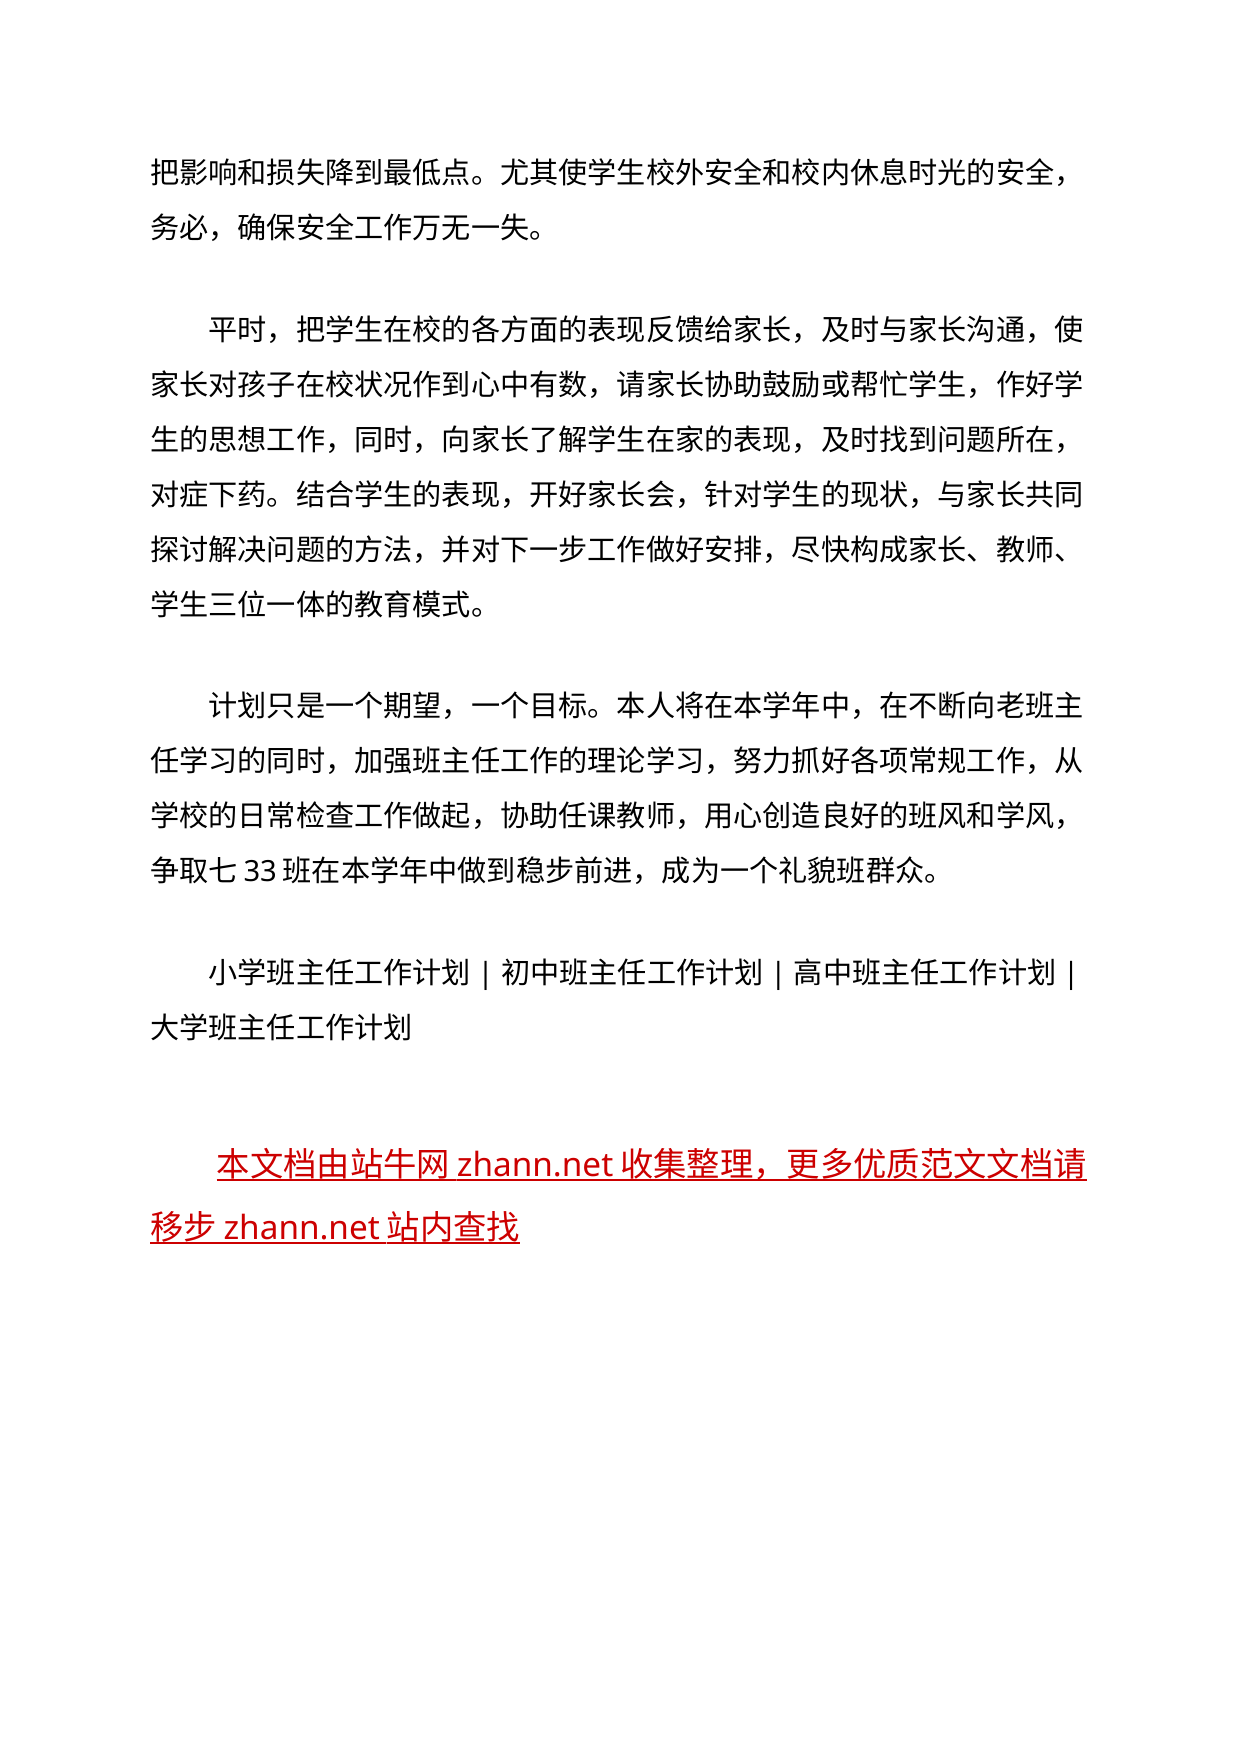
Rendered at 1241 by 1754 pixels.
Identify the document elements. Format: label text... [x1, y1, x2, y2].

text 平时，把学生在校的各方面的表现反馈给家长，及时与家长沟通，使家长对孩子在校状况作到心中有数，请家长协助鼓励或帮忙学生，作好学生的思想工作，同时，向家长了解学生在家的表现，及时找到问题所在，对症下药。结合学生的表现，开好家长会，针对学生的现状，与家长共同探讨解决问题的方法，并对下一步工作做好安排，尽快构成家长、教师、学生三位一体的教育模式。 [150, 307, 1090, 623]
text 计划只是一个期望，一个目标。本人将在本学年中，在不断向老班主任学习的同时，加强班主任工作的理论学习，努力抓好各项常规工作，从学校的日常检查工作做起，协助任课教师，用心创造良好的班风和学风，争取七33班在本学年中做到稳步前进，成为一个礼貌班群众。 [150, 683, 1090, 890]
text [150, 150, 1090, 247]
text 本文档由站牛网zhann.net收集整理，更多优质范文文档请移步zhann.net站内查找 [150, 1138, 1090, 1249]
text 小学班主任工作计划 | 初中班主任工作计划 | 高中班主任工作计划 | 大学班主任工作计划 [150, 949, 1090, 1047]
